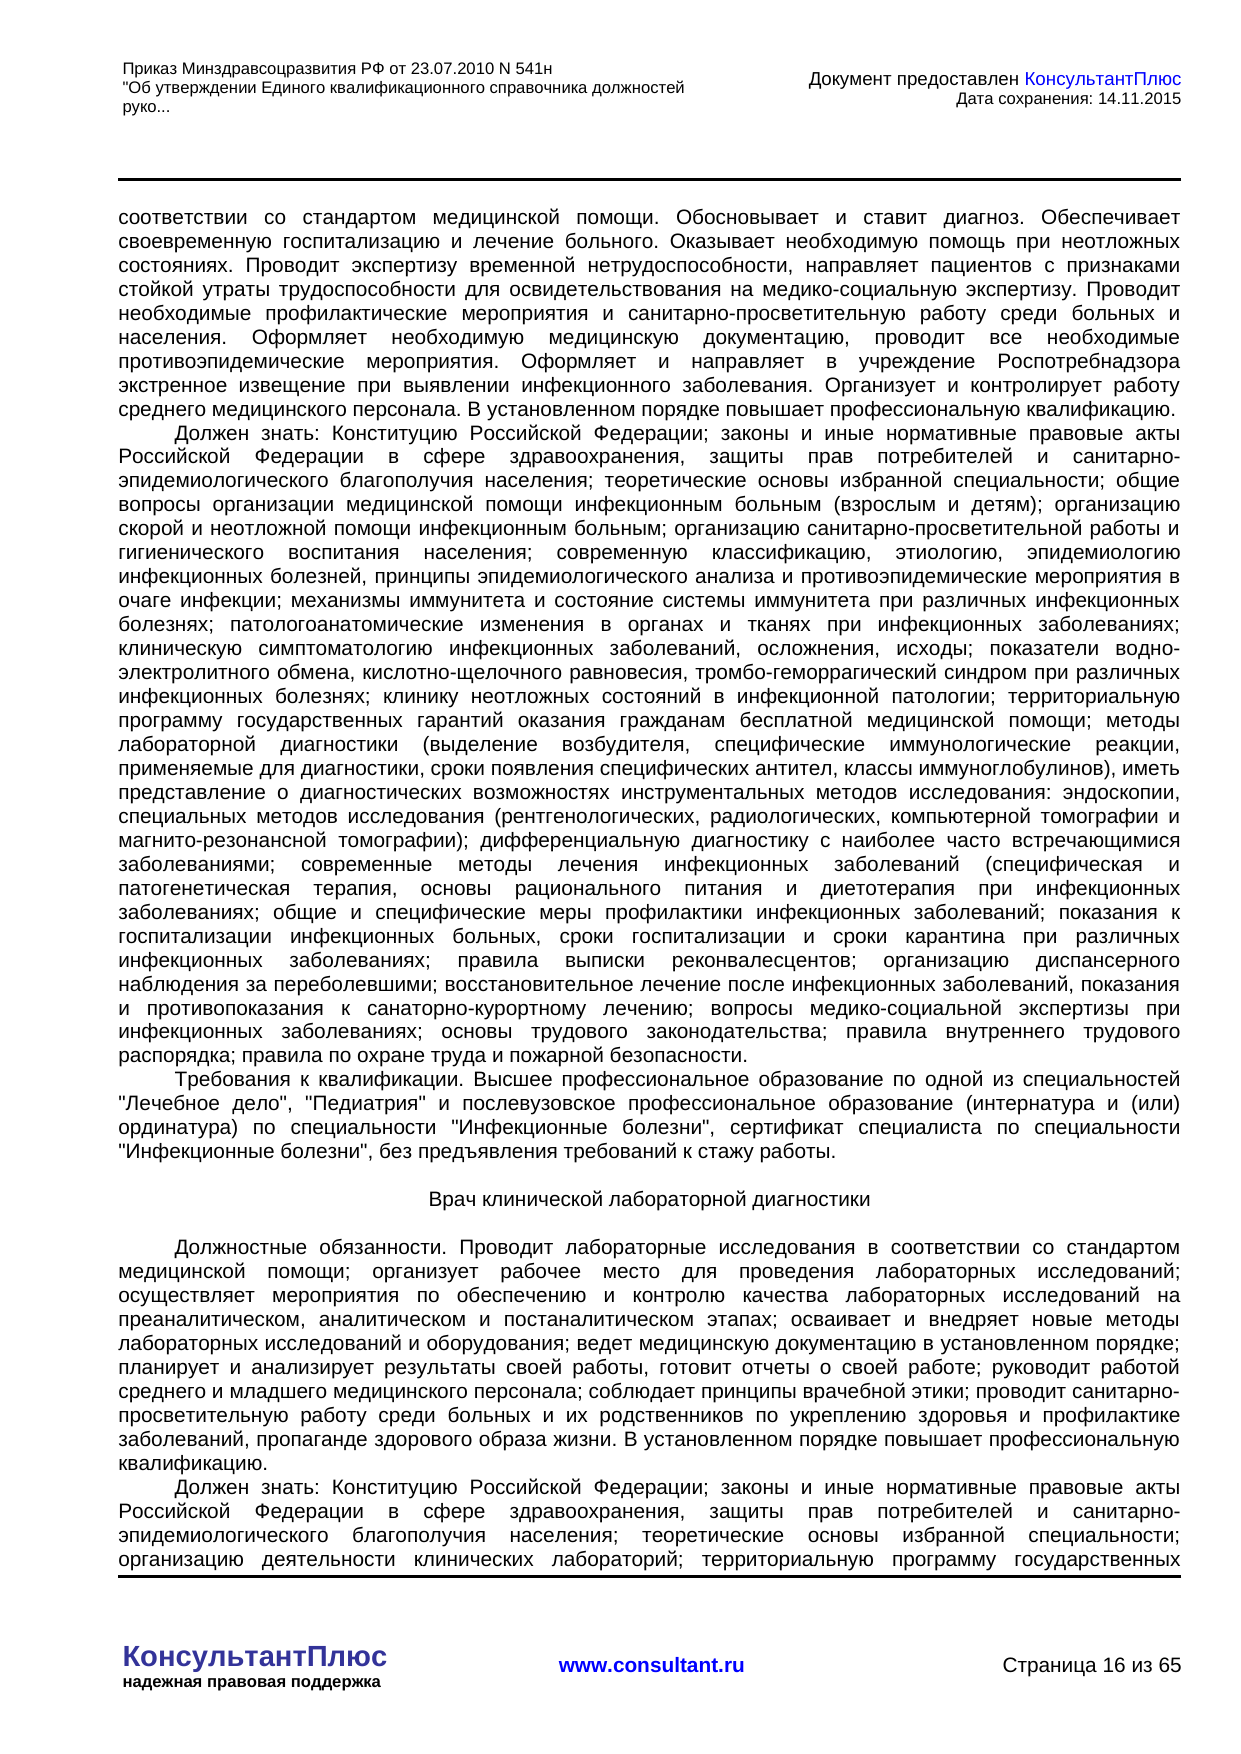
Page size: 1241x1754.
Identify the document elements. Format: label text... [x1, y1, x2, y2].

text Врач клинической лабораторной диагностики [118, 1187, 1181, 1211]
text Должностные обязанности. Проводит лабораторные исследования в соответствии со стандартом медицинской помощи; организует рабочее место для проведения лабораторных исследований; осуществляет мероприятия по обеспечению и контролю качества лабораторных исследований на преаналитическом, аналитическом и постаналитическом этапах; осваивает и внедряет новые методы лабораторных исследований и оборудования; ведет медицинскую документацию в установленном порядке; планирует и анализирует результаты своей работы, готовит отчеты о своей работе; руководит работой среднего и младшего медицинского персонала; соблюдает принципы врачебной этики; проводит санитарно-просветительную работу среди больных и их родственников по укреплению здоровья и профилактике заболеваний, пропаганде здорового образа жизни. В установленном порядке повышает профессиональную квалификацию. [118, 1235, 1181, 1474]
text Требования к квалификации. Высшее профессиональное образование по одной из специальностей "Лечебное дело", "Педиатрия" и послевузовское профессиональное образование (интернатура и (или) ординатура) по специальности "Инфекционные болезни", сертификат специалиста по специальности "Инфекционные болезни", без предъявления требований к стажу работы. [118, 1067, 1181, 1163]
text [118, 1474, 1181, 1570]
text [118, 205, 1181, 420]
text Должен знать: Конституцию Российской Федерации; законы и иные нормативные правовые акты Российской Федерации в сфере здравоохранения, защиты прав потребителей и санитарно-эпидемиологического благополучия населения; теоретические основы избранной специальности; общие вопросы организации медицинской помощи инфекционным больным (взрослым и детям); организацию скорой и неотложной помощи инфекционным больным; организацию санитарно-просветительной работы и гигиенического воспитания населения; современную классификацию, этиологию, эпидемиологию инфекционных болезней, принципы эпидемиологического анализа и противоэпидемические мероприятия в очаге инфекции; механизмы иммунитета и состояние системы иммунитета при различных инфекционных болезнях; патологоанатомические изменения в органах и тканях при инфекционных заболеваниях; клиническую симптоматологию инфекционных заболеваний, осложнения, исходы; показатели водно-электролитного обмена, кислотно-щелочного равновесия, тромбо-геморрагический синдром при различных инфекционных болезнях; клинику неотложных состояний в инфекционной патологии; территориальную программу государственных гарантий оказания гражданам бесплатной медицинской помощи; методы лабораторной диагностики (выделение возбудителя, специфические иммунологические реакции, применяемые для диагностики, сроки появления специфических антител, классы иммуноглобулинов), иметь представление о диагностических возможностях инструментальных методов исследования: эндоскопии, специальных методов исследования (рентгенологических, радиологических, компьютерной томографии и магнито-резонансной томографии); дифференциальную диагностику с наиболее часто встречающимися заболеваниями; современные методы лечения инфекционных заболеваний (специфическая и патогенетическая терапия, основы рационального питания и диетотерапия при инфекционных заболеваниях; общие и специфические меры профилактики инфекционных заболеваний; показания к госпитализации инфекционных больных, сроки госпитализации и сроки карантина при различных инфекционных заболеваниях; правила выписки реконвалесцентов; организацию диспансерного наблюдения за переболевшими; восстановительное лечение после инфекционных заболеваний, показания и противопоказания к санаторно-курортному лечению; вопросы медико-социальной экспертизы при инфекционных заболеваниях; основы трудового законодательства; правила внутреннего трудового распорядка; правила по охране труда и пожарной безопасности. [118, 420, 1181, 1067]
